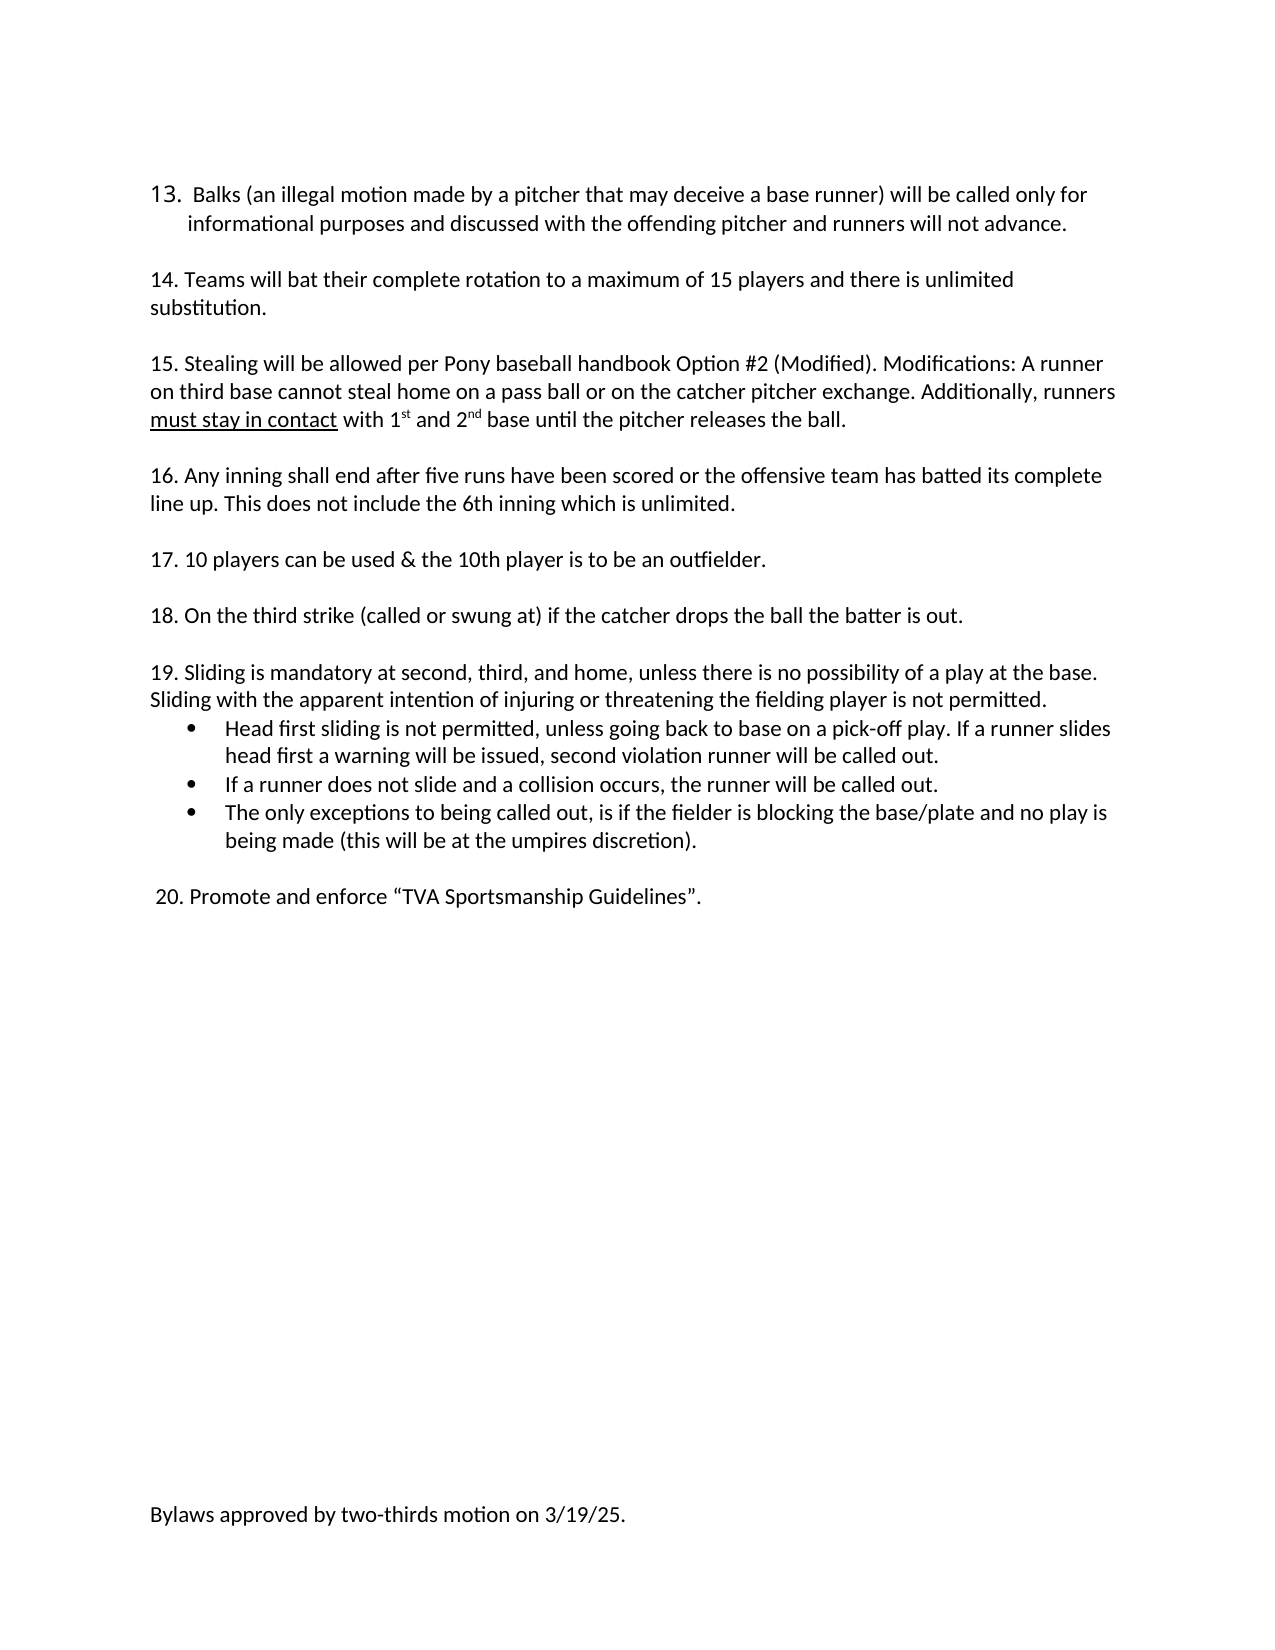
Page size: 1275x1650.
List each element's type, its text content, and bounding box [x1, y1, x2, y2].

list If a runner does not slide and a collision occurs, the runner will be called out. [187, 770, 1125, 798]
text 19. Sliding is mandatory at second, third, and home, unless there is no possibility of a play at the base. Sliding with the apparent intention of injuring or threatening the fielding player is not permitted. [150, 658, 1125, 714]
text 17. 10 players can be used & the 10th player is to be an outfielder. [150, 546, 1125, 573]
text 18. On the third strike (called or swung at) if the catcher drops the ball the batter is out. [150, 602, 1125, 629]
list Head first sliding is not permitted, unless going back to base on a pick-off play. If a runner slides head first a warning will be issued, second violation runner will be called out. [187, 714, 1125, 770]
text 16. Any inning shall end after five runs have been scored or the offensive team has batted its complete line up. This does not include the 6th inning which is unlimited. [150, 461, 1125, 517]
text 14. Teams will bat their complete rotation to a maximum of 15 players and there is unlimited substitution. [150, 265, 1125, 321]
text 15. Stealing will be allowed per Pony baseball handbook Option #2 (Modified). Modifications: A runner on third base cannot steal home on a pass ball or on the catcher pitcher exchange. Additionally, runners must stay in contact with 1st and 2nd base until the pitcher releases the ball. [150, 349, 1125, 433]
list The only exceptions to being called out, is if the fielder is blocking the base/plate and no play is being made (this will be at the umpires discretion). [187, 798, 1125, 854]
list Balks (an illegal motion made by a pitcher that may deceive a base runner) will be called only for informational purposes and discussed with the offending pitcher and runners will not advance. [150, 178, 1125, 237]
text 20. Promote and enforce “TVA Sportsmanship Guidelines”. [150, 882, 1125, 910]
